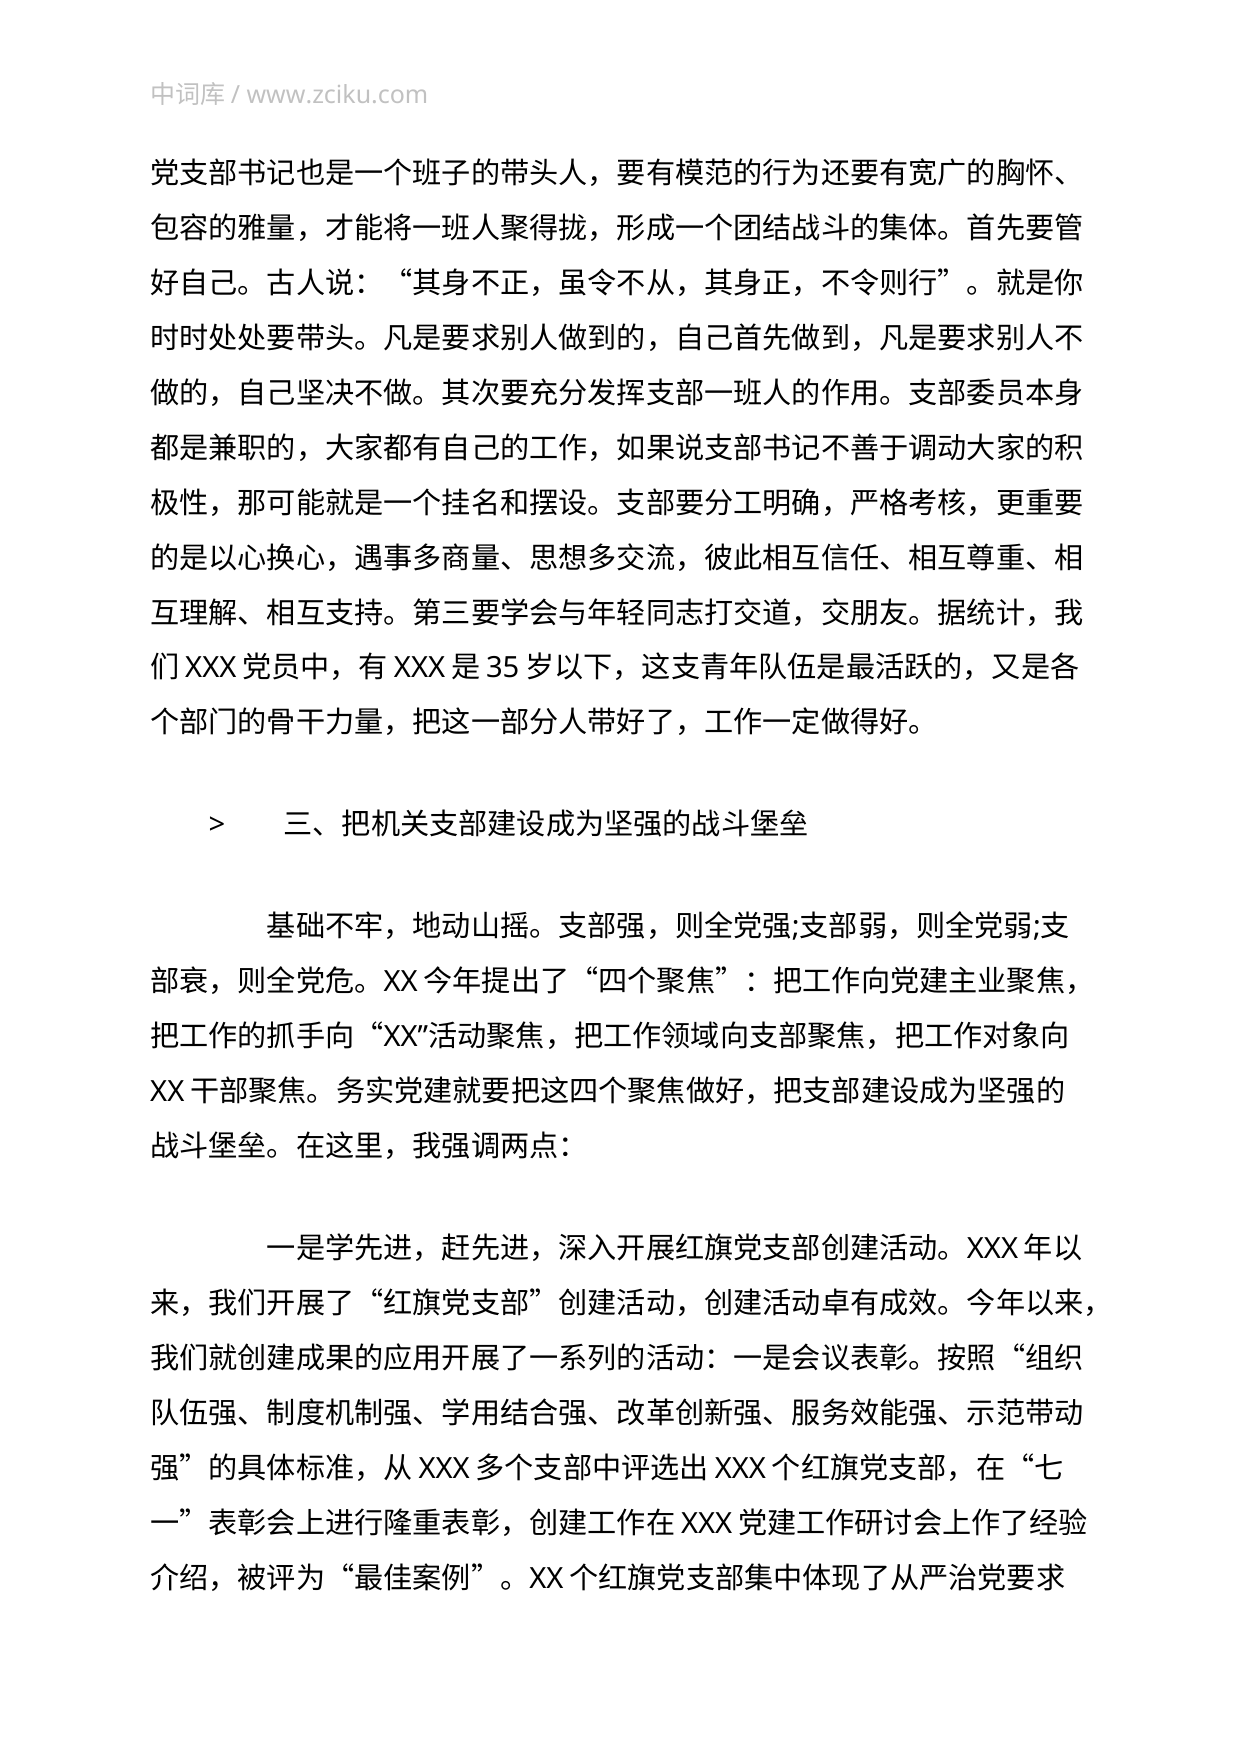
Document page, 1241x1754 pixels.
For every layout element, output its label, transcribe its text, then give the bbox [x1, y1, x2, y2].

text > 三、把机关支部建设成为坚强的战斗堡垒 [150, 801, 1090, 843]
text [150, 1224, 1090, 1597]
text 基础不牢，地动山摇。支部强，则全党强;支部弱，则全党弱;支部衰，则全党危。XX今年提出了“四个聚焦”：把工作向党建主业聚焦，把工作的抓手向“XX”活动聚焦，把工作领域向支部聚焦，把工作对象向XX干部聚焦。务实党建就要把这四个聚焦做好，把支部建设成为坚强的战斗堡垒。在这里，我强调两点： [150, 903, 1090, 1165]
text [150, 150, 1090, 741]
